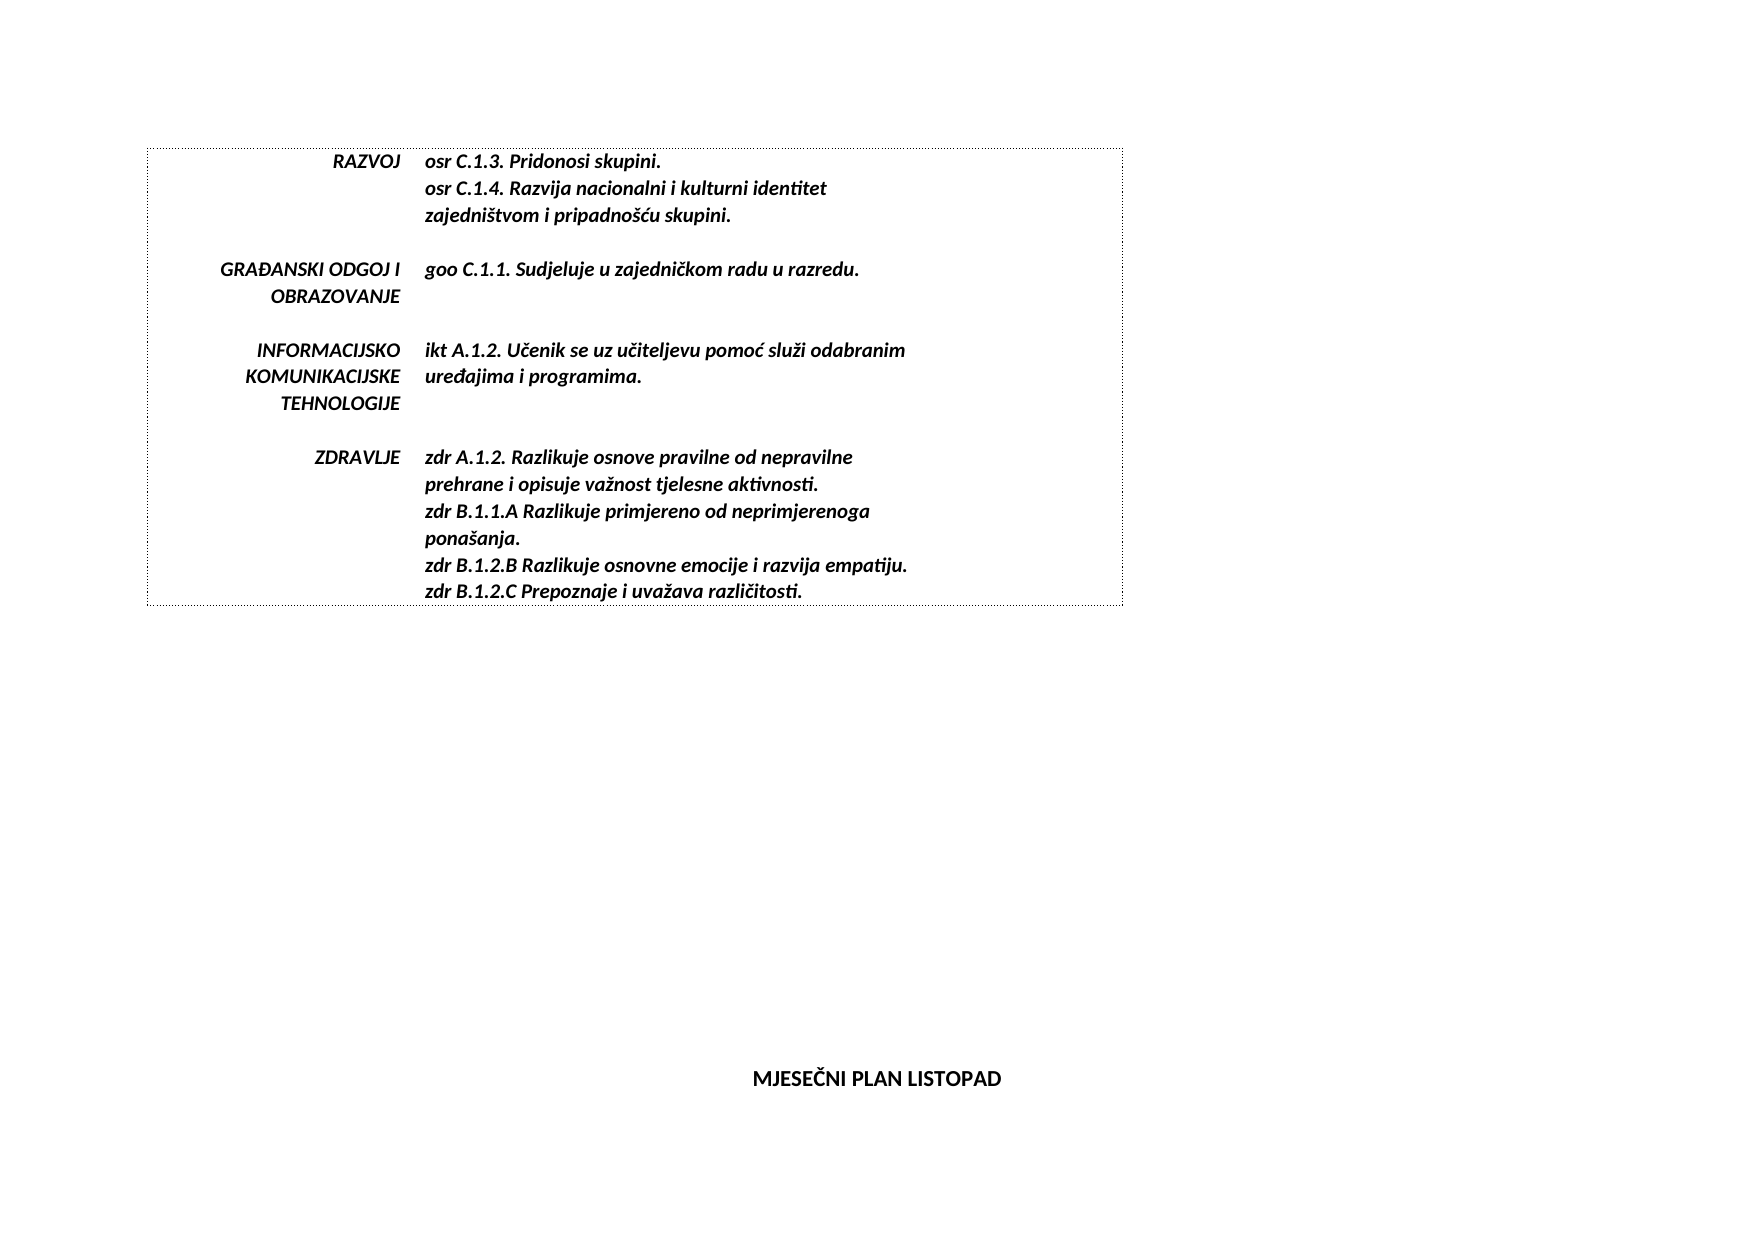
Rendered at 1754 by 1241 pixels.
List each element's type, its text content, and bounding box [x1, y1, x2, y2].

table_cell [148, 148, 413, 605]
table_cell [414, 148, 945, 605]
text MJESEČNI PLAN LISTOPAD [148, 1064, 1606, 1093]
